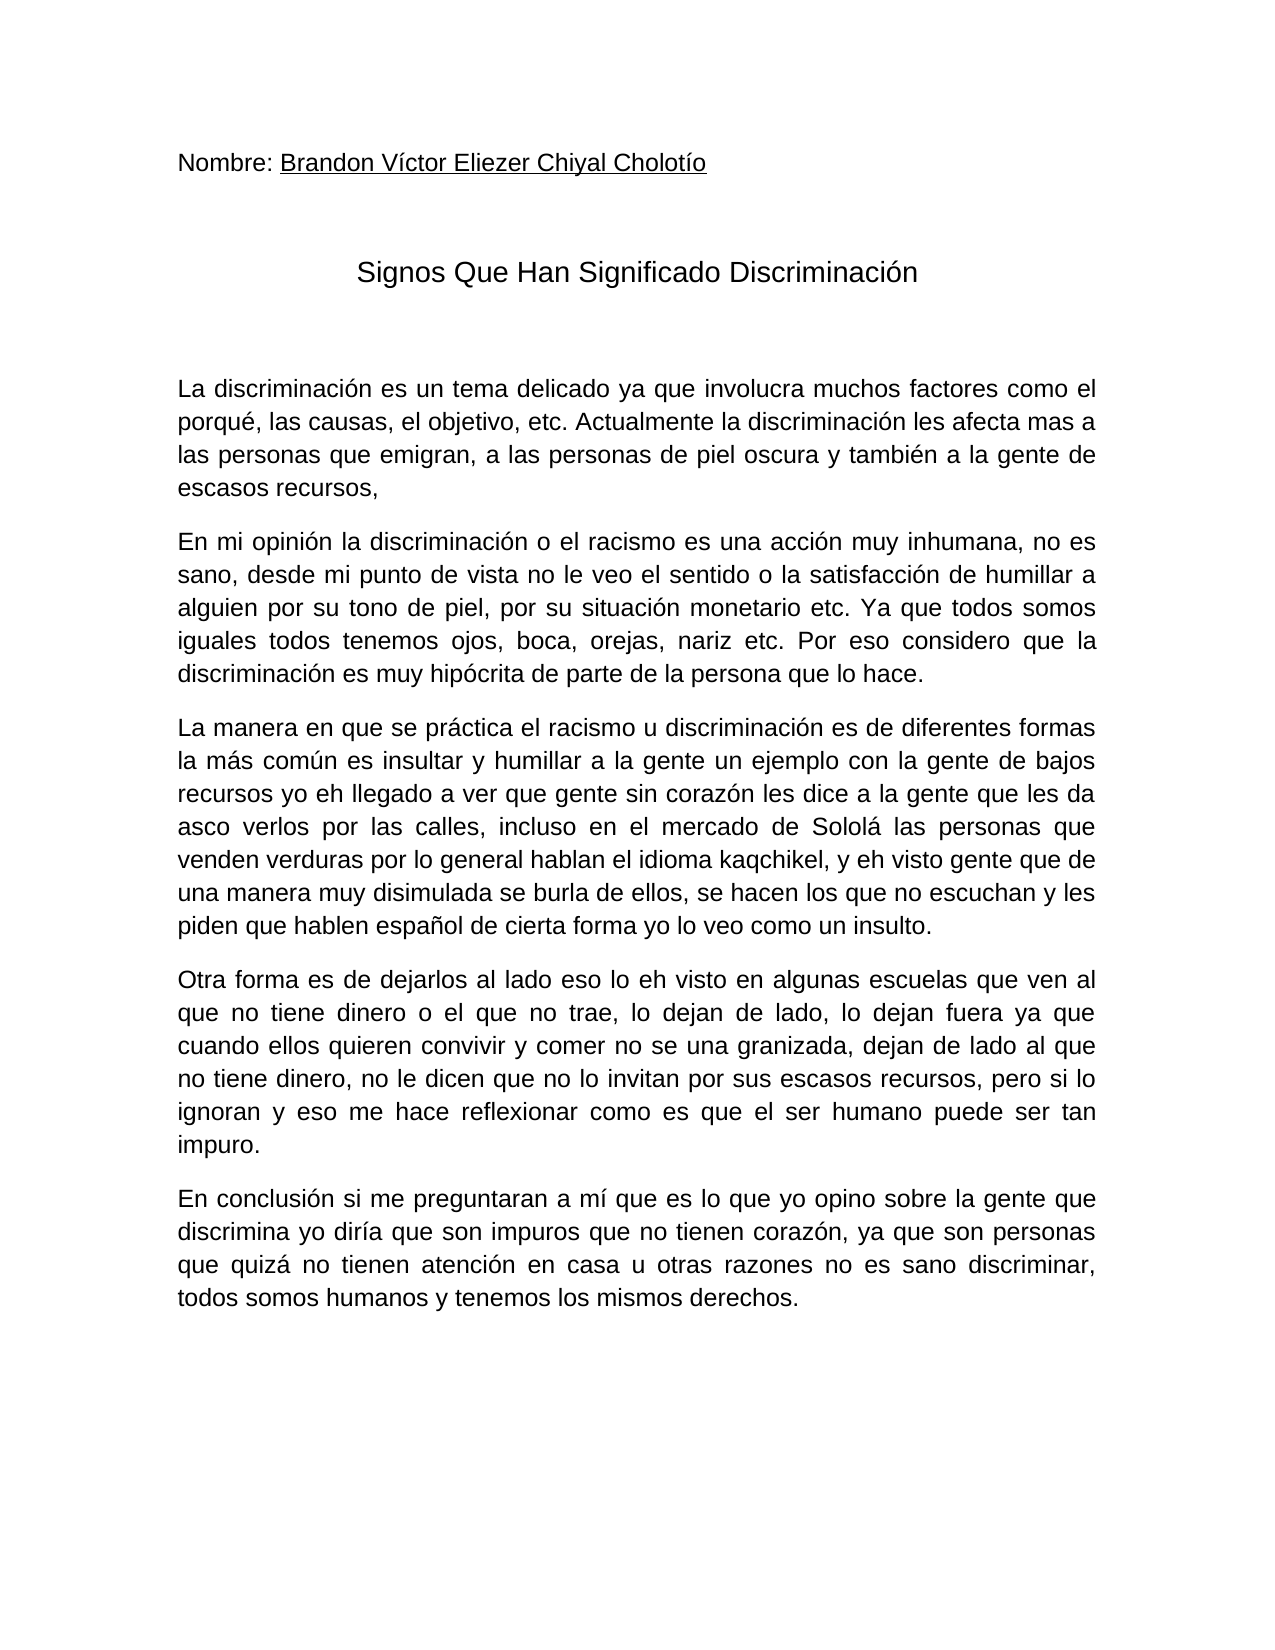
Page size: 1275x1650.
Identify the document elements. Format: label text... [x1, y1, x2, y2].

text La discriminación es un tema delicado ya que involucra muchos factores como el porqué, las causas, el objetivo, etc. Actualmente la discriminación les afecta mas a las personas que emigran, a las personas de piel oscura y también a la gente de escasos recursos, [177, 374, 1098, 502]
text Otra forma es de dejarlos al lado eso lo eh visto en algunas escuelas que ven al que no tiene dinero o el que no trae, lo dejan de lado, lo dejan fuera ya que cuando ellos quieren convivir y comer no se una granizada, dejan de lado al que no tiene dinero, no le dicen que no lo invitan por sus escasos recursos, pero si lo ignoran y eso me hace reflexionar como es que el ser humano puede ser tan impuro. [177, 965, 1098, 1159]
text En conclusión si me preguntaran a mí que es lo que yo opino sobre la gente que discrimina yo diría que son impuros que no tienen corazón, ya que son personas que quizá no tienen atención en casa u otras razones no es sano discriminar, todos somos humanos y tenemos los mismos derechos. [177, 1184, 1098, 1312]
text En mi opinión la discriminación o el racismo es una acción muy inhumana, no es sano, desde mi punto de vista no le veo el sentido o la satisfacción de humillar a alguien por su tono de piel, por su situación monetario etc. Ya que todos somos iguales todos tenemos ojos, boca, orejas, nariz etc. Por eso considero que la discriminación es muy hipócrita de parte de la persona que lo hace. [177, 527, 1098, 688]
text Nombre: Brandon Víctor Eliezer Chiyal Cholotío [177, 148, 1098, 176]
text Signos Que Han Significado Discriminación [177, 255, 1098, 289]
text La manera en que se práctica el racismo u discriminación es de diferentes formas la más común es insultar y humillar a la gente un ejemplo con la gente de bajos recursos yo eh llegado a ver que gente sin corazón les dice a la gente que les da asco verlos por las calles, incluso en el mercado de Sololá las personas que venden verduras por lo general hablan el idioma kaqchikel, y eh visto gente que de una manera muy disimulada se burla de ellos, se hacen los que no escuchan y les piden que hablen español de cierta forma yo lo veo como un insulto. [177, 713, 1098, 940]
